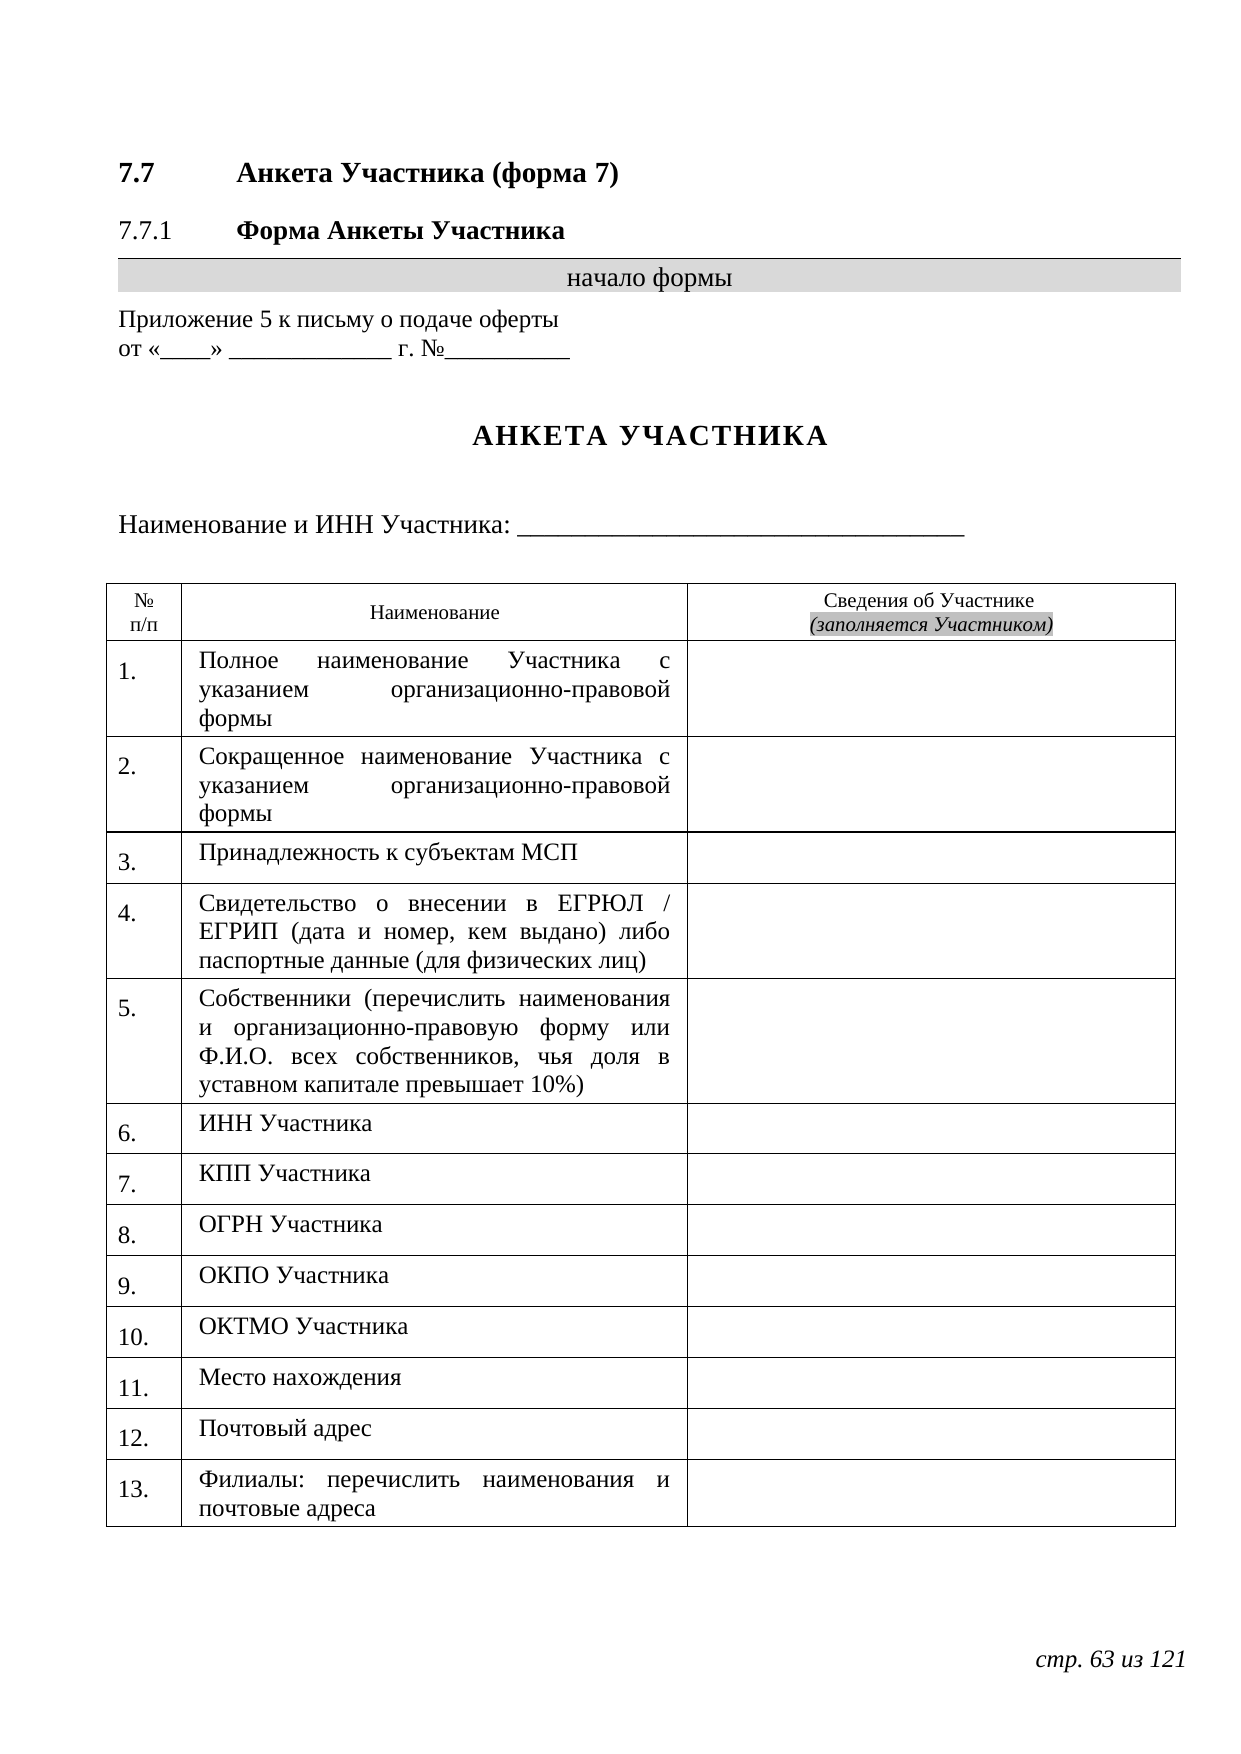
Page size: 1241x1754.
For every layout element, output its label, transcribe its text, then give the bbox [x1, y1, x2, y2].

table_cell [688, 833, 1175, 882]
table_cell Почтовый адрес [182, 1409, 687, 1459]
table_cell ОКПО Участника [182, 1256, 687, 1306]
text Наименование и ИНН Участника: _________________________________ [118, 508, 1181, 539]
table_header Сведения об Участнике (заполняется Участником) [688, 584, 1175, 640]
text Приложение 5 к письму о подаче оферты от «____» _____________ г. №__________ [118, 304, 1181, 362]
table_cell [107, 979, 181, 1102]
table_cell ИНН Участника [182, 1104, 687, 1153]
table_cell [107, 1409, 181, 1459]
table_cell [107, 1460, 181, 1526]
table_cell [688, 1154, 1175, 1204]
table_cell Принадлежность к субъектам МСП [182, 833, 687, 882]
table_cell [688, 1104, 1175, 1153]
table_cell Сокращенное наименование Участника с указанием организационно-правовой формы [182, 737, 687, 831]
table_header Наименование [182, 584, 687, 640]
table_cell [107, 833, 181, 882]
subtitle Анкета Участника (форма 7) [118, 156, 1181, 189]
table_cell ОГРН Участника [182, 1205, 687, 1255]
text Форма Анкеты Участника [118, 214, 1181, 245]
table_cell [688, 737, 1175, 831]
table_cell КПП Участника [182, 1154, 687, 1204]
table_cell ОКТМО Участника [182, 1307, 687, 1357]
text Анкета Участника [118, 418, 1181, 452]
table_cell Филиалы: перечислить наименования и почтовые адреса [182, 1460, 687, 1526]
table_cell [688, 641, 1175, 736]
table_cell [688, 1205, 1175, 1255]
table_cell [107, 1307, 181, 1357]
table_cell [107, 641, 181, 736]
table_cell [688, 1409, 1175, 1459]
table_cell [107, 1358, 181, 1408]
table_cell [688, 1358, 1175, 1408]
table_cell Полное наименование Участника с указанием организационно-правовой формы [182, 641, 687, 736]
table_cell [688, 1460, 1175, 1526]
table_cell [107, 1256, 181, 1306]
table_cell Свидетельство о внесении в ЕГРЮЛ / ЕГРИП (дата и номер, кем выдано) либо паспортные данные (для физических лиц) [182, 884, 687, 978]
table_cell Место нахождения [182, 1358, 687, 1408]
table_cell [107, 1104, 181, 1153]
table_cell [107, 884, 181, 978]
table_header № п/п [107, 584, 181, 640]
table_cell [688, 884, 1175, 978]
table_cell [688, 979, 1175, 1102]
text начало формы [118, 259, 1181, 292]
table_cell [107, 1205, 181, 1255]
table_cell Собственники (перечислить наименования и организационно-правовую форму или Ф.И.О. всех собственников, чья доля в уставном капитале превышает 10%) [182, 979, 687, 1102]
table_cell [107, 1154, 181, 1204]
table_cell [688, 1307, 1175, 1357]
table_cell [688, 1256, 1175, 1306]
table_cell [107, 737, 181, 831]
